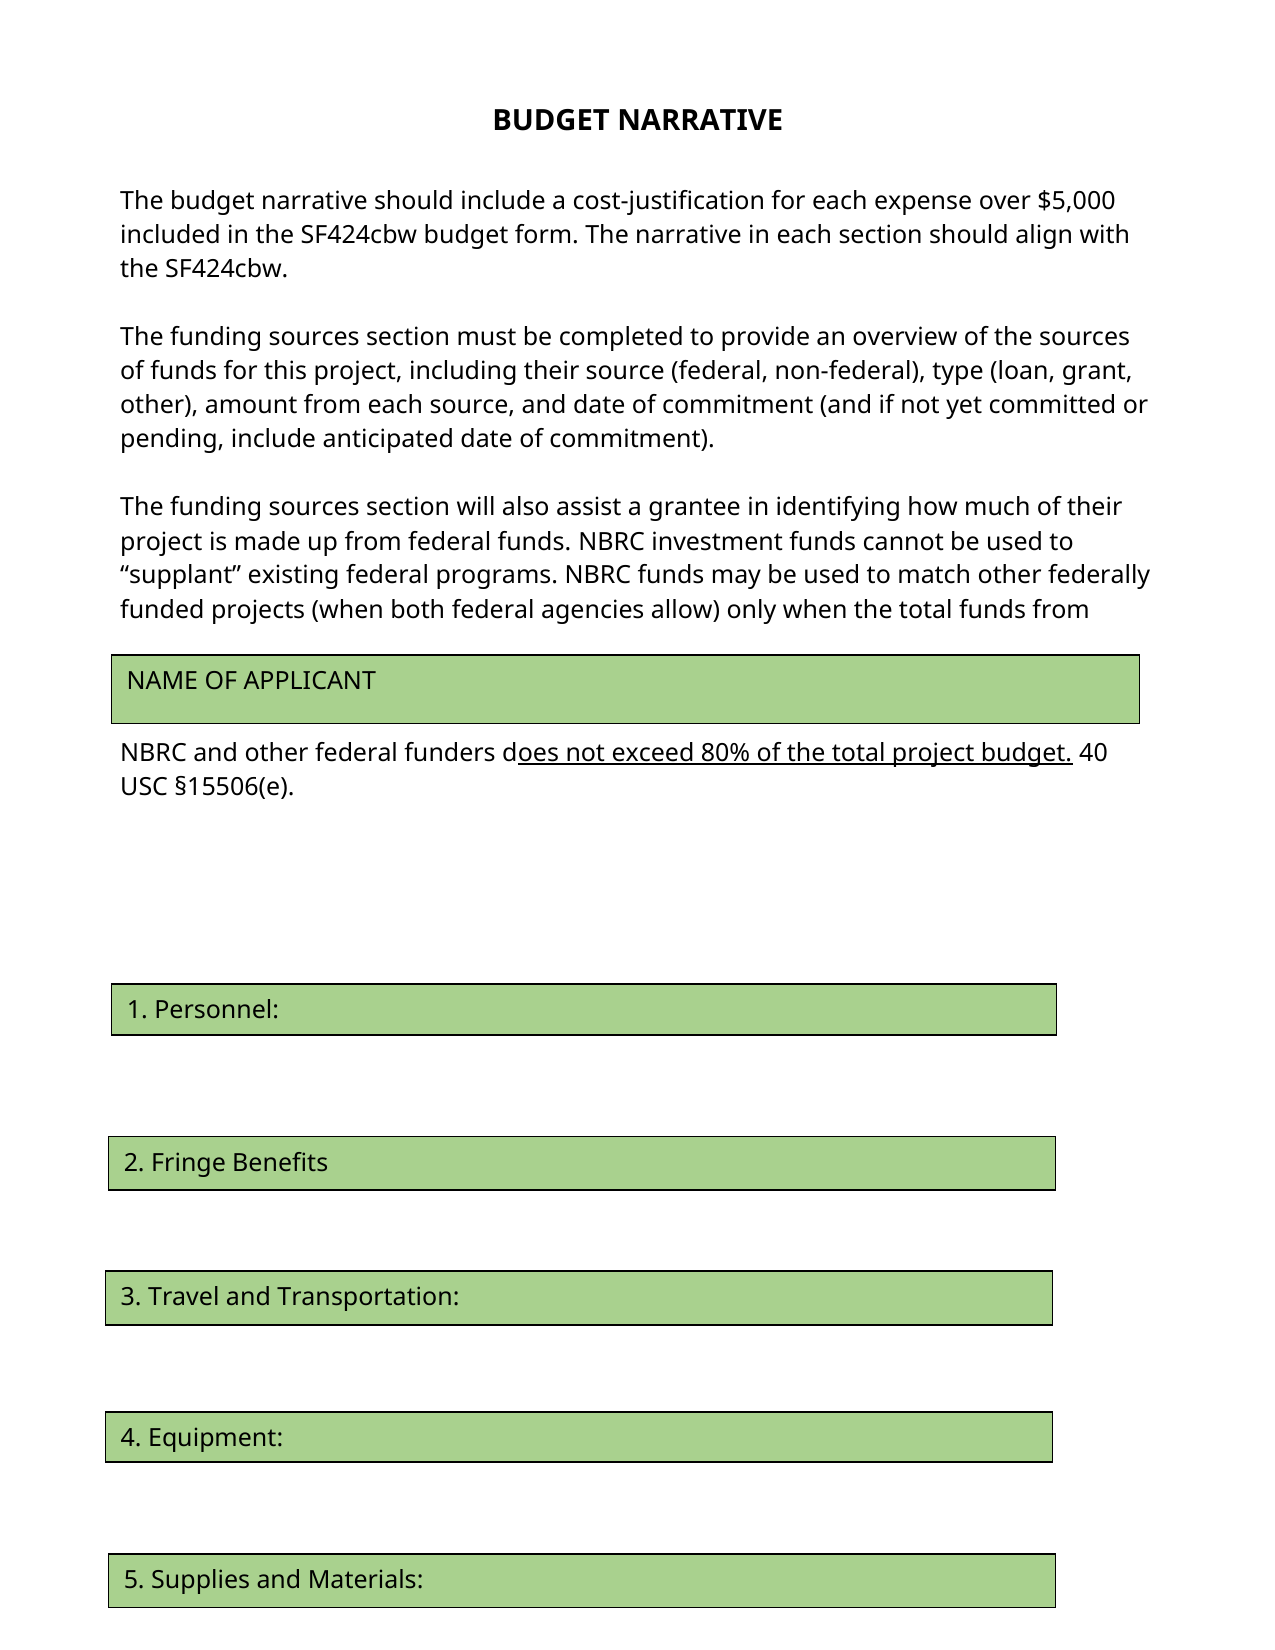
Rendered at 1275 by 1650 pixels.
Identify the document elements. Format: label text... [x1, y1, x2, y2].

text The funding sources section will also assist a grantee in identifying how much of their project is made up from federal funds. NBRC investment funds cannot be used to “supplant” existing federal programs. NBRC funds may be used to match other federally funded projects (when both federal agencies allow) only when the total funds from NBRC and other federal funders does not exceed 80% of the total project budget. 40 USC §15506(e). [120, 489, 1155, 802]
text The budget narrative should include a cost-justification for each expense over $5,000 included in the SF424cbw budget form. The narrative in each section should align with the SF424cbw. [120, 182, 1155, 285]
subtitle BUDGET NARRATIVE [120, 99, 1155, 139]
text The funding sources section must be completed to provide an overview of the sources of funds for this project, including their source (federal, non-federal), type (loan, grant, other), amount from each source, and date of commitment (and if not yet committed or pending, include anticipated date of commitment). [120, 319, 1155, 455]
